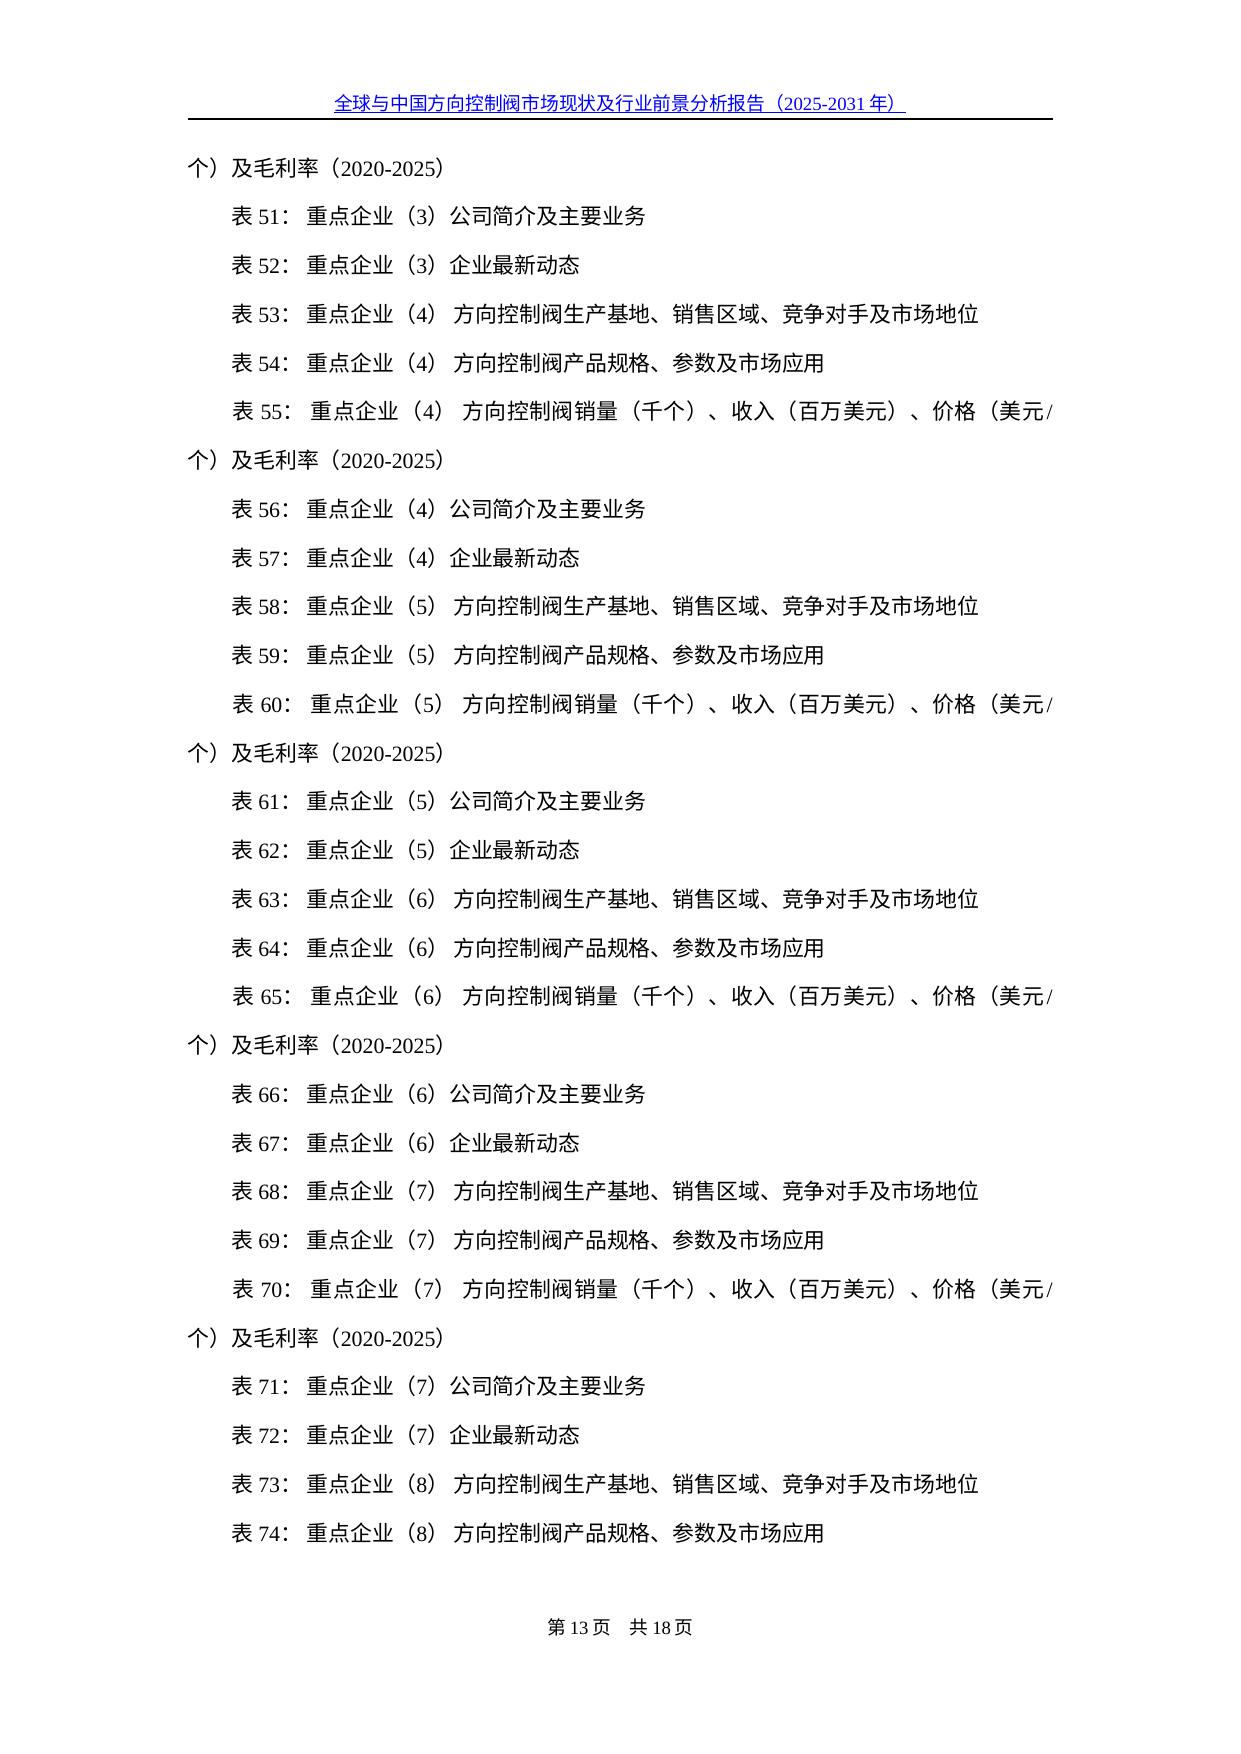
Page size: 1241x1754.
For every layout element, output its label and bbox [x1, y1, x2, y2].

text [187, 150, 1053, 1548]
